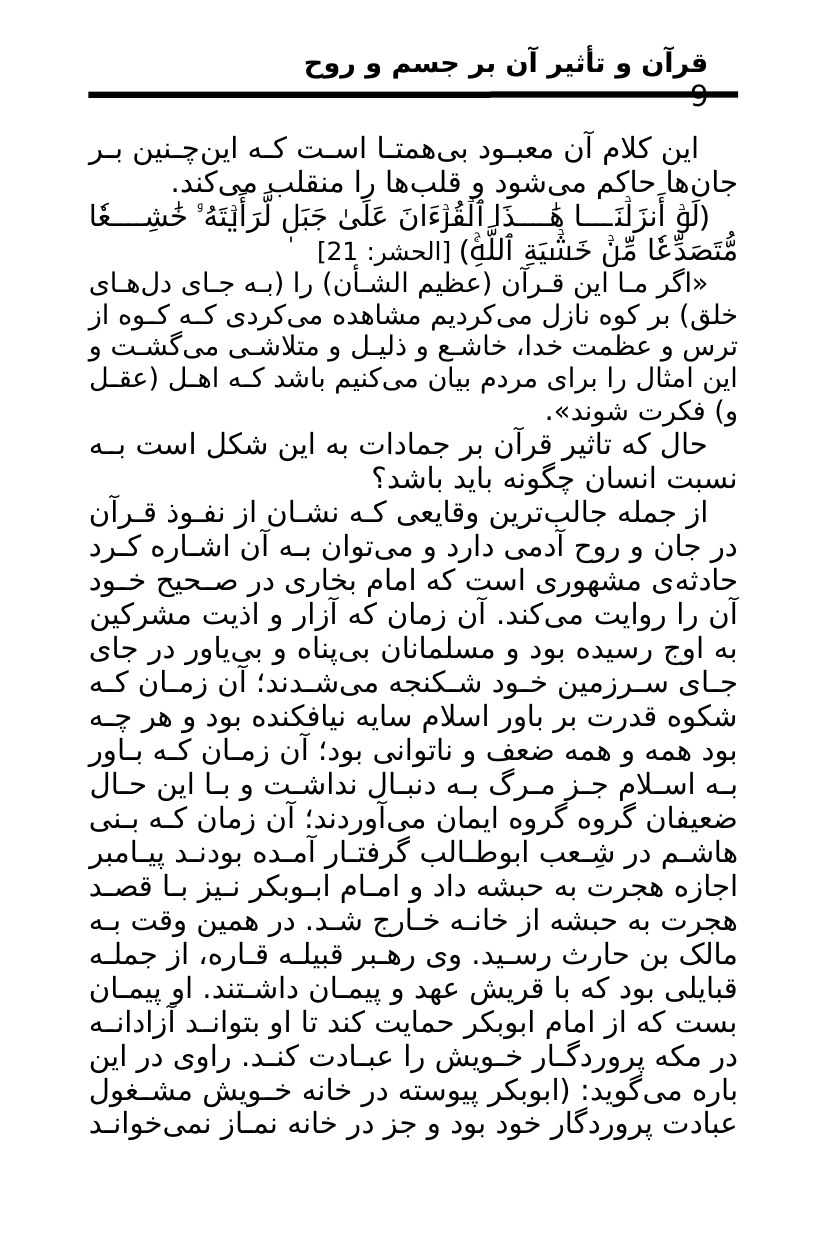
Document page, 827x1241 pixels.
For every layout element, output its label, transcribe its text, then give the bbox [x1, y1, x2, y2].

text ﴿لَوۡ أَنزَلۡنَا هَٰذَا ٱلۡقُرۡءَانَ عَلَىٰ جَبَلٖ لَّرَأَيۡتَهُۥ خَٰشِعٗا مُّتَصَدِّعٗا مِّنۡ خَشۡيَةِ ٱللَّهِۚ﴾ [الحشر: 21] [89, 199, 738, 267]
text حال که تاثیر قرآن بر جمادات به این شکل است به نسبت انسان چگونه باید باشد؟ [89, 428, 738, 496]
text این کلام آن معبود بی‌همتا است که این‌چنین بر جان‌ها حاکم می‌شود و قلب‌ها را منقلب می‌کند. [89, 132, 738, 199]
text «اگر ما این قرآن (عظیم الشأن) را (به جای دل‌های خلق) بر کوه نازل می‌کردیم مشاهده می‌کردی که کوه از ترس و عظمت خدا، خاشع و ذلیل و متلاشی می‌گشت و این امثال را برای مردم بیان می‌کنیم باشد که اهل (عقل و) فکرت شوند». [89, 267, 738, 428]
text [89, 496, 738, 1141]
